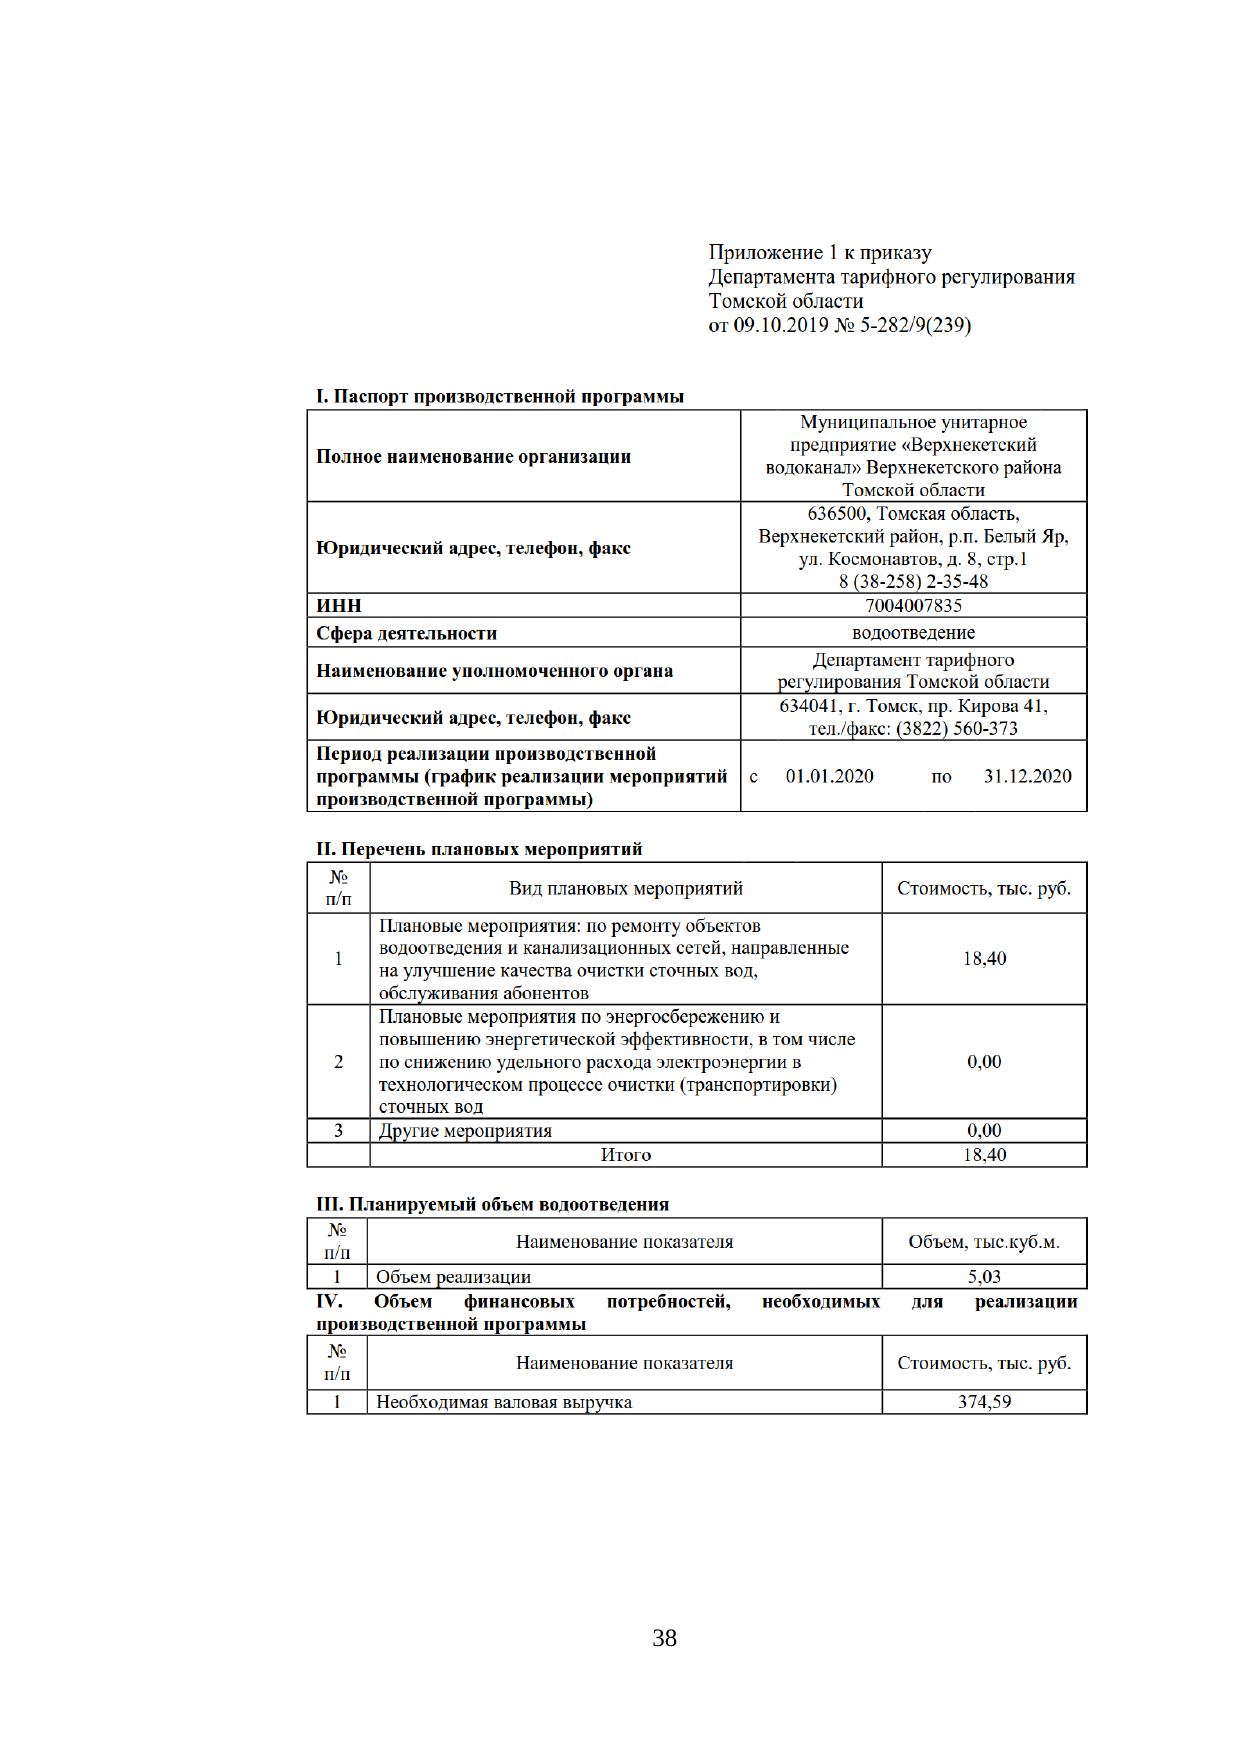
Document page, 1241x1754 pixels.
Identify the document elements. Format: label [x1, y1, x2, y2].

picture [177, 147, 1147, 1519]
